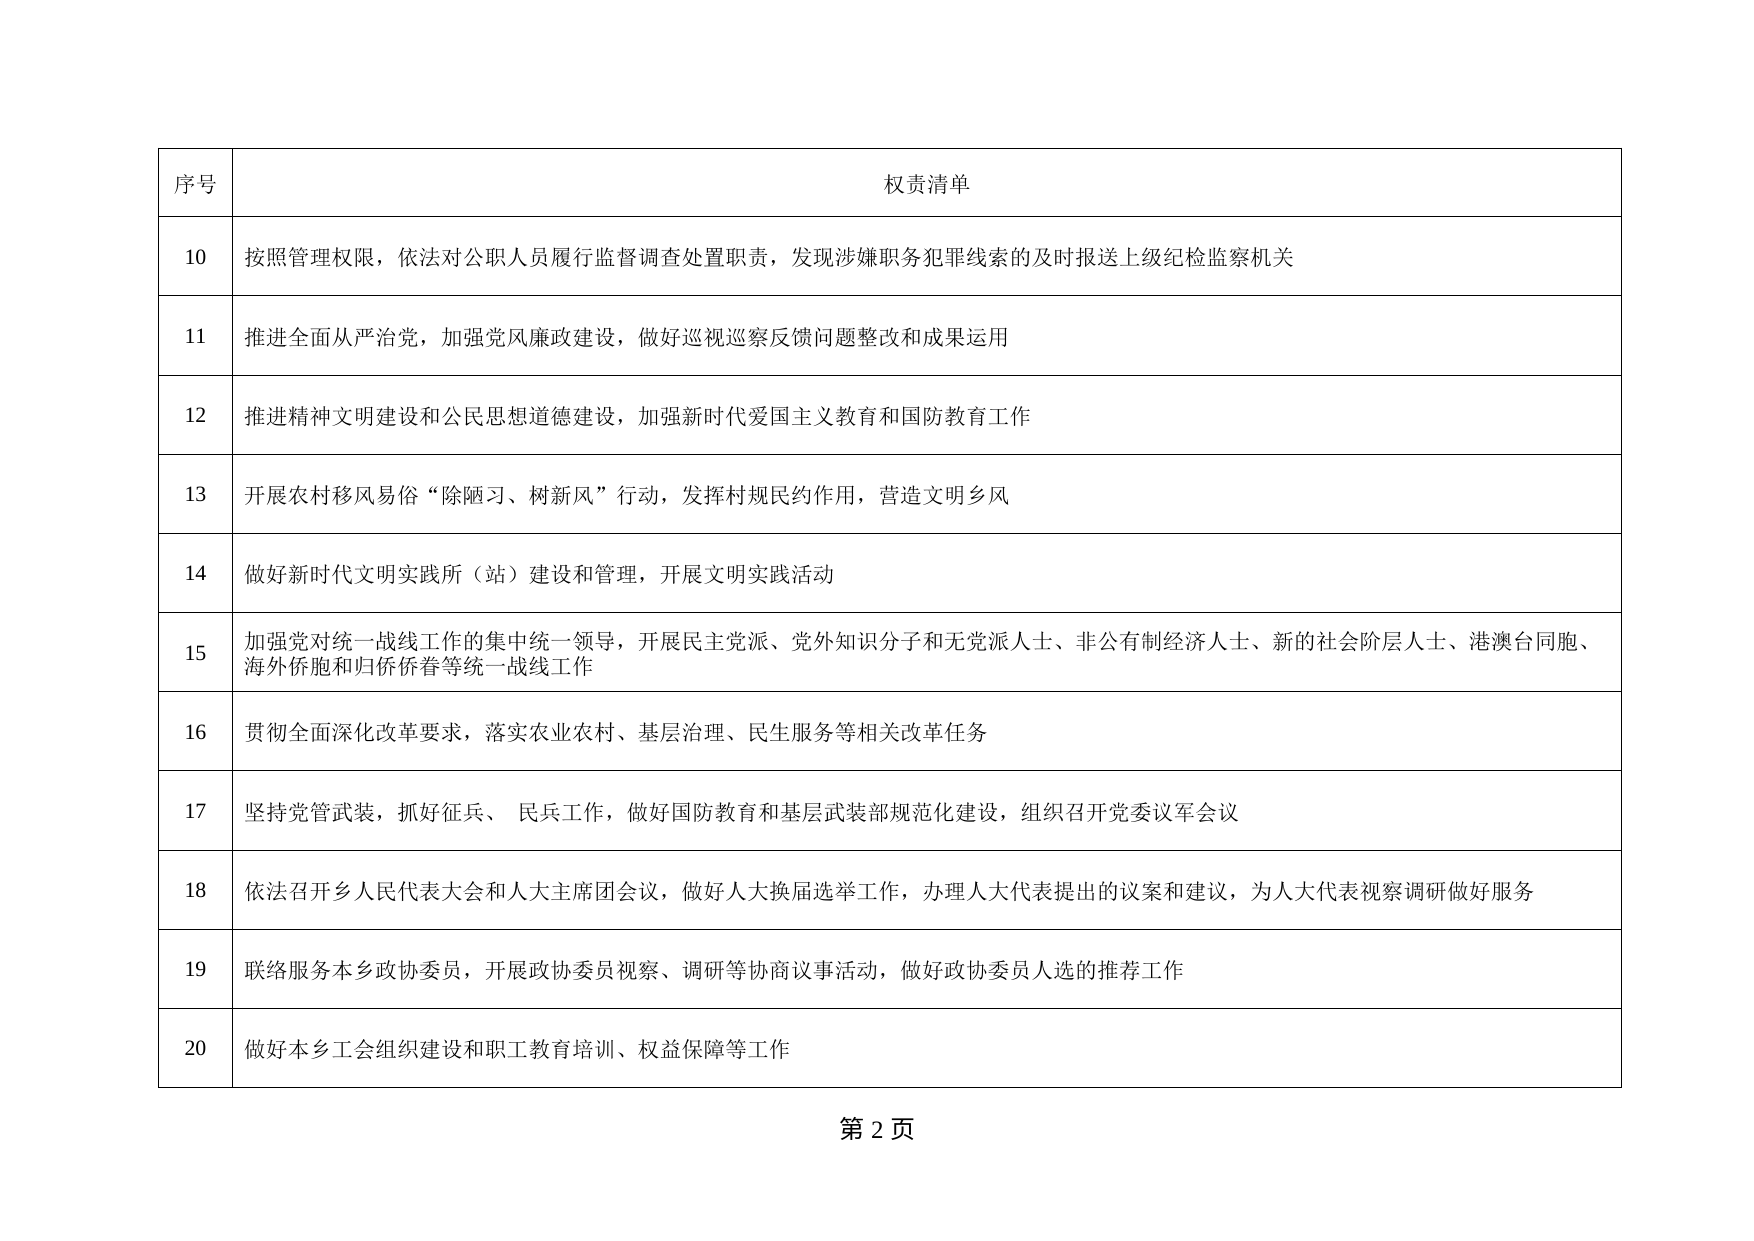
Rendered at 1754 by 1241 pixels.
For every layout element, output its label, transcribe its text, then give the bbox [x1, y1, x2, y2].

table_cell 联络服务本乡政协委员，开展政协委员视察、调研等协商议事活动，做好政协委员人选的推荐工作 [233, 930, 1621, 1008]
table_cell 按照管理权限，依法对公职人员履行监督调查处置职责，发现涉嫌职务犯罪线索的及时报送上级纪检监察机关 [233, 217, 1621, 295]
table_cell 16 [159, 692, 232, 770]
table_cell 做好新时代文明实践所（站）建设和管理，开展文明实践活动 [233, 534, 1621, 612]
table_header 序号 [159, 149, 232, 216]
table_cell 10 [159, 217, 232, 295]
table_cell 坚持党管武装，抓好征兵、 民兵工作，做好国防教育和基层武装部规范化建设，组织召开党委议军会议 [233, 771, 1621, 849]
table_cell 18 [159, 851, 232, 929]
table_cell 12 [159, 376, 232, 454]
table_cell 贯彻全面深化改革要求，落实农业农村、基层治理、民生服务等相关改革任务 [233, 692, 1621, 770]
table_cell 14 [159, 534, 232, 612]
table_cell 11 [159, 296, 232, 374]
table_cell 加强党对统一战线工作的集中统一领导，开展民主党派、党外知识分子和无党派人士、非公有制经济人士、新的社会阶层人士、港澳台同胞、海外侨胞和归侨侨眷等统一战线工作 [233, 613, 1621, 691]
table_cell 13 [159, 455, 232, 533]
table_cell 推进全面从严治党，加强党风廉政建设，做好巡视巡察反馈问题整改和成果运用 [233, 296, 1621, 374]
table_cell 17 [159, 771, 232, 849]
table_cell 15 [159, 613, 232, 691]
table_cell 做好本乡工会组织建设和职工教育培训、权益保障等工作 [233, 1009, 1621, 1087]
table_cell 依法召开乡人民代表大会和人大主席团会议，做好人大换届选举工作，办理人大代表提出的议案和建议，为人大代表视察调研做好服务 [233, 851, 1621, 929]
table_cell 开展农村移风易俗“除陋习、树新风”行动，发挥村规民约作用，营造文明乡风 [233, 455, 1621, 533]
table_cell 推进精神文明建设和公民思想道德建设，加强新时代爱国主义教育和国防教育工作 [233, 376, 1621, 454]
table_header 权责清单 [233, 149, 1621, 216]
table_cell 20 [159, 1009, 232, 1087]
table_cell 19 [159, 930, 232, 1008]
